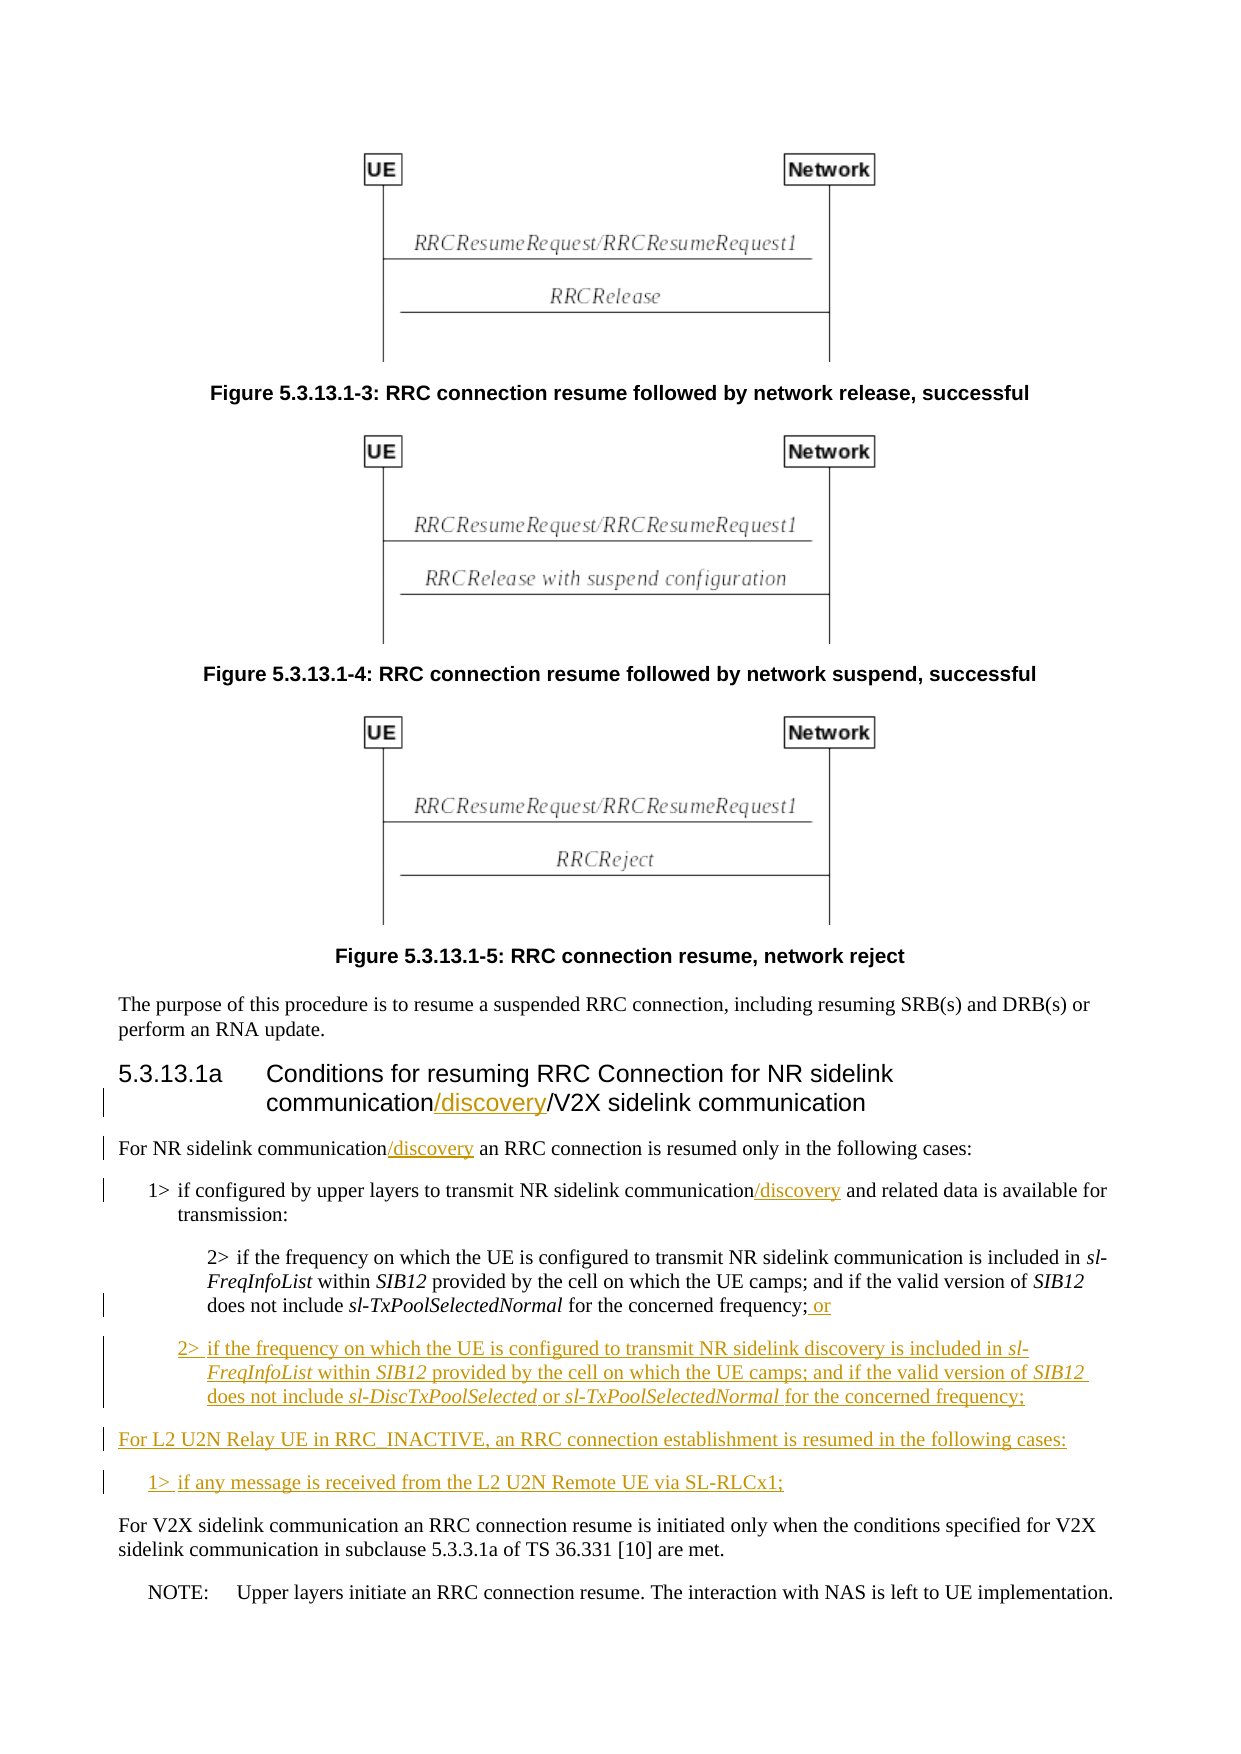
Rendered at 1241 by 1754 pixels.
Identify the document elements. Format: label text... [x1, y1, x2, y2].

text Figure 5.3.13.1-5: RRC connection resume, network reject [118, 943, 1122, 967]
text Figure 5.3.13.1-4: RRC connection resume followed by network suspend, successful [118, 662, 1122, 686]
text Figure 5.3.13.1-3: RRC connection resume followed by network release, successful [118, 380, 1122, 404]
subtitle 5.3.13.1a Conditions for resuming RRC Connection for NR sidelink communication/V2X sidelink communication [118, 1059, 1122, 1117]
text 1> if configured by upper layers to transmit NR sidelink communication and related data is available for transmission: [148, 1178, 1122, 1226]
text For NR sidelink communication an RRC connection is resumed only in the following cases: [118, 1136, 1122, 1159]
text NOTE: Upper layers initiate an RRC connection resume. The interaction with NAS is left to UE implementation. [148, 1579, 1122, 1604]
text For V2X sidelink communication an RRC connection resume is initiated only when the conditions specified for V2X sidelink communication in subclause 5.3.3.1a of TS 36.331 [10] are met. [118, 1513, 1122, 1561]
text 2> if the frequency on which the UE is configured to transmit NR sidelink communication is included in sl-FreqInfoList within SIB12 provided by the cell on which the UE camps; and if the valid version of SIB12 does not include sl-TxPoolSelectedNormal for the concerned frequency; [207, 1245, 1122, 1317]
text The purpose of this procedure is to resume a suspended RRC connection, including resuming SRB(s) and DRB(s) or perform an RNA update. [118, 992, 1122, 1041]
